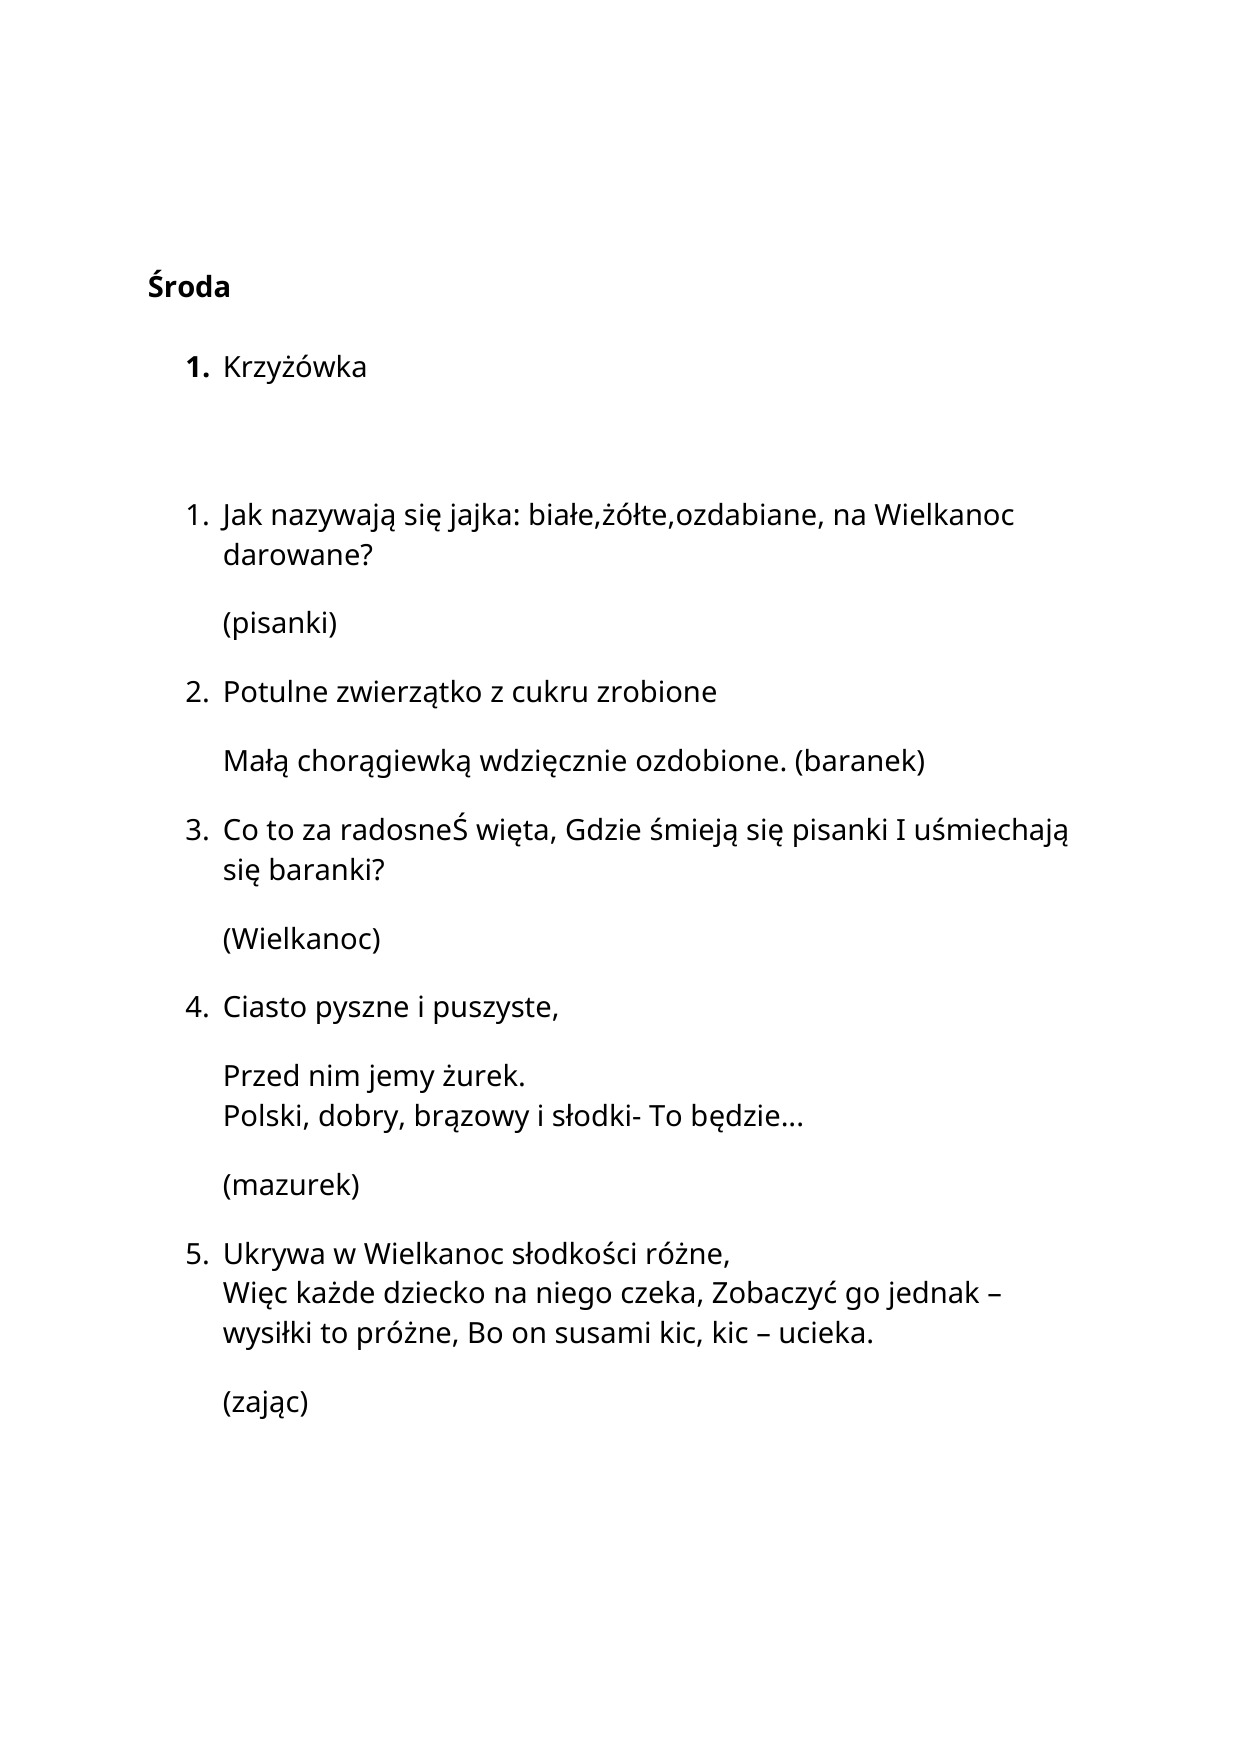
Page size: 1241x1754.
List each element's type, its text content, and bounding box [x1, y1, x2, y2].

list Krzyżówka [185, 346, 1093, 386]
text (pisanki) [223, 603, 1093, 642]
list Potulne zwierzątko z cukru zrobione [185, 672, 1093, 711]
text Małą chorągiewką wdzięcznie ozdobione. (baranek) [223, 741, 1093, 780]
list Ukrywa w Wielkanoc słodkości różne, Więc każde dziecko na niego czeka, Zobaczyć go jednak – wysiłki to próżne, Bo on susami kic, kic – ucieka. [185, 1233, 1093, 1352]
list Jak nazywają się jajka: białe,żółte,ozdabiane, na Wielkanoc darowane? [185, 494, 1093, 574]
text Przed nim jemy żurek. Polski, dobry, brązowy i słodki- To będzie... [223, 1056, 1093, 1135]
text (mazurek) [223, 1164, 1093, 1204]
text Środa [148, 267, 1093, 306]
text (zając) [223, 1381, 1093, 1421]
list Ciasto pyszne i puszyste, [185, 987, 1093, 1026]
list Co to za radosneŚ więta, Gdzie śmieją się pisanki I uśmiechają się baranki? [185, 809, 1093, 889]
text (Wielkanoc) [223, 918, 1093, 958]
